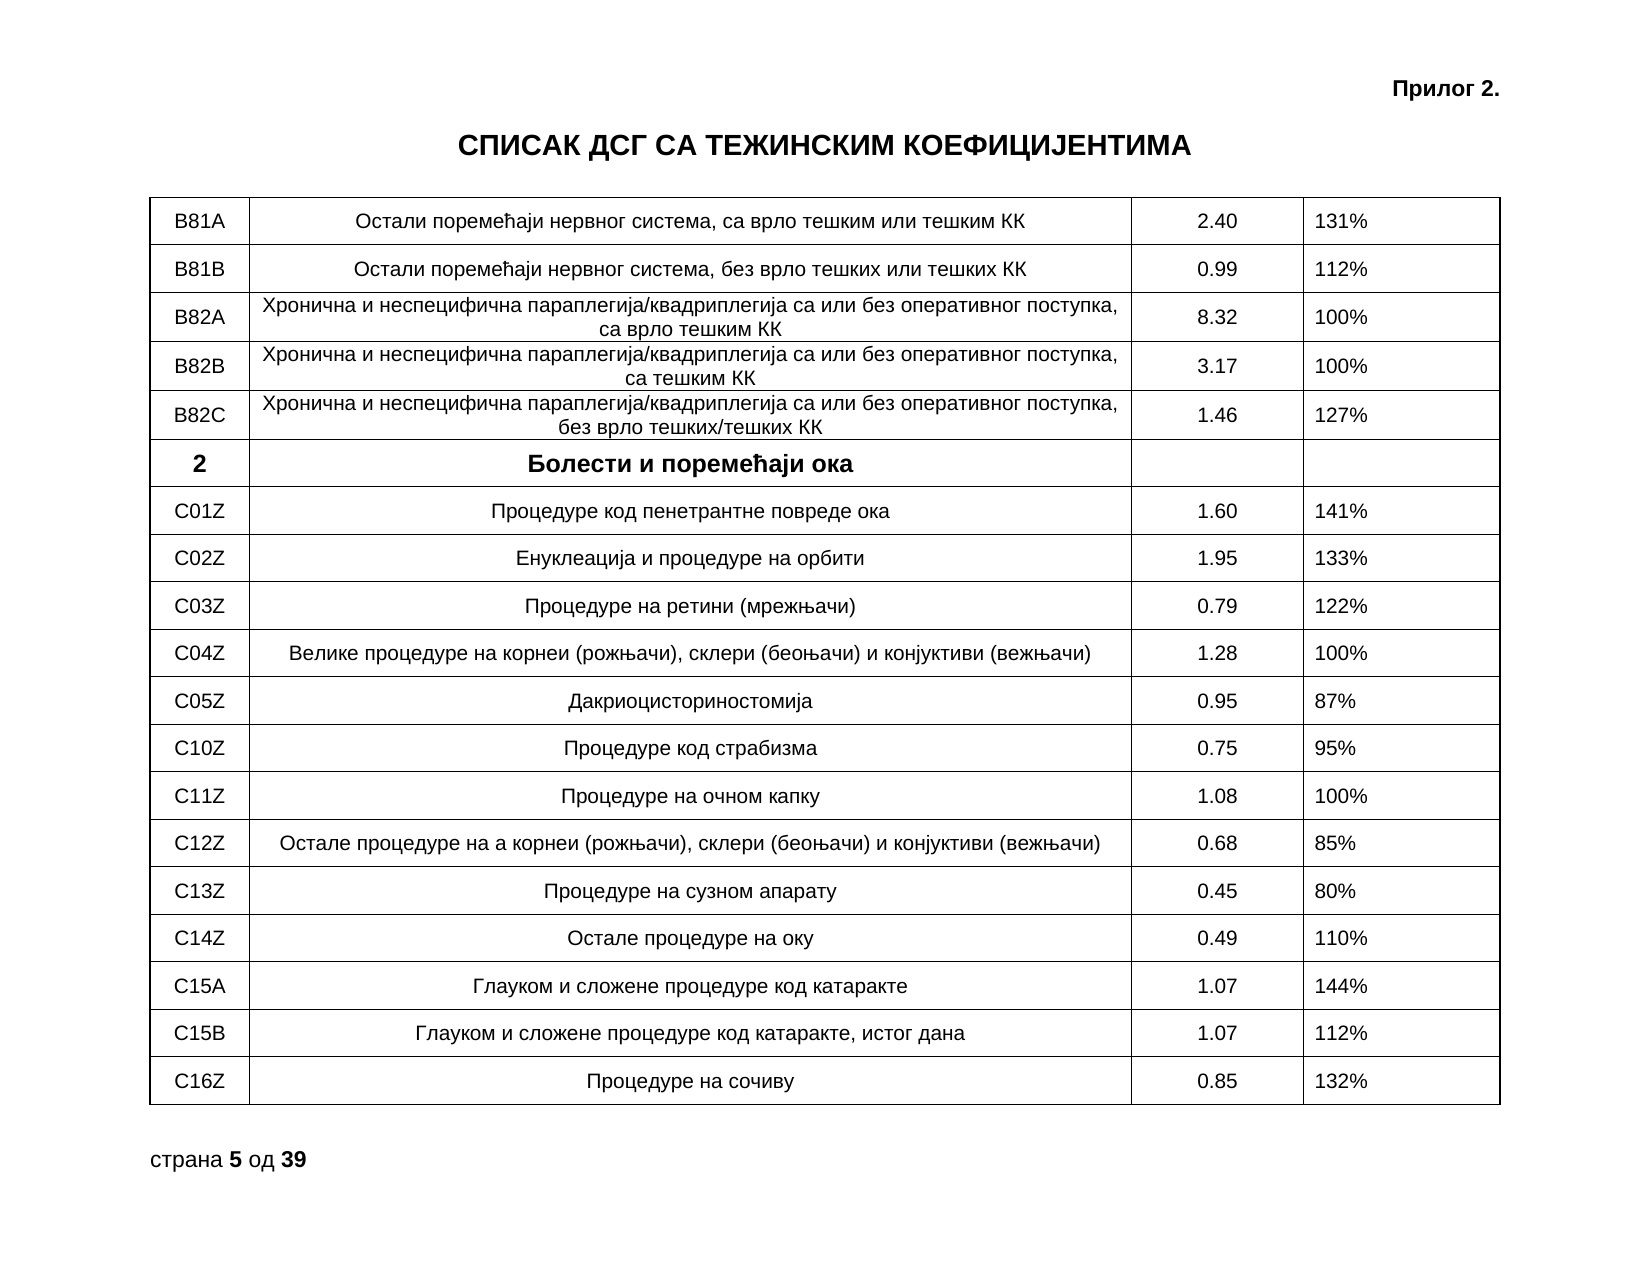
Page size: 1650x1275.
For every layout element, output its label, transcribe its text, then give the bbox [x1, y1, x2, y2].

table_cell Процедуре код пенетрантне повреде ока [250, 487, 1131, 534]
table_cell 85% [1304, 820, 1499, 866]
table_cell C15A [151, 962, 249, 1009]
table_cell 110% [1304, 915, 1499, 961]
table_cell Хронична и неспецифична параплегија/квадриплегија са или без оперативног поступка, са врло тешким КК [250, 293, 1131, 341]
table_cell 2.40 [1132, 198, 1303, 244]
table_cell 100% [1304, 342, 1499, 390]
table_cell B81B [151, 245, 249, 292]
table_cell C16Z [151, 1057, 249, 1104]
table_cell 0.75 [1132, 725, 1303, 771]
table_cell 0.95 [1132, 677, 1303, 724]
table_cell B81A [151, 198, 249, 244]
table_cell Остале процедуре на оку [250, 915, 1131, 961]
table_cell Процедуре код страбизма [250, 725, 1131, 771]
table_cell 1.46 [1132, 391, 1303, 439]
table_cell C10Z [151, 725, 249, 771]
table_cell 141% [1304, 487, 1499, 534]
table_cell Дакриоцисториностомија [250, 677, 1131, 724]
table_cell C11Z [151, 772, 249, 819]
table_cell 112% [1304, 245, 1499, 292]
table_cell 100% [1304, 293, 1499, 341]
table_cell 1.07 [1132, 1010, 1303, 1056]
table_cell 1.60 [1132, 487, 1303, 534]
table_cell 3.17 [1132, 342, 1303, 390]
table_cell 131% [1304, 198, 1499, 244]
table_cell 8.32 [1132, 293, 1303, 341]
table_cell Болести и поремећаји ока [250, 440, 1131, 486]
table_cell 100% [1304, 772, 1499, 819]
table_cell 100% [1304, 630, 1499, 676]
table_cell Остале процедуре на а корнеи (рожњачи), склери (беоњачи) и конјуктиви (вежњачи) [250, 820, 1131, 866]
table_cell 122% [1304, 582, 1499, 629]
table_cell [1132, 440, 1303, 486]
table_cell 1.07 [1132, 962, 1303, 1009]
table_cell C14Z [151, 915, 249, 961]
table_cell C03Z [151, 582, 249, 629]
table_cell C05Z [151, 677, 249, 724]
table_cell Глауком и сложене процедуре код катаракте [250, 962, 1131, 1009]
table_cell Процедуре на сочиву [250, 1057, 1131, 1104]
table_cell B82B [151, 342, 249, 390]
table_cell B82C [151, 391, 249, 439]
table_cell Остали поремећаји нервног система, без врло тешких или тешких КК [250, 245, 1131, 292]
table_cell 80% [1304, 867, 1499, 914]
table_cell 0.45 [1132, 867, 1303, 914]
table_cell 0.68 [1132, 820, 1303, 866]
table_cell Хронична и неспецифична параплегија/квадриплегија са или без оперативног поступка, без врло тешких/тешких КК [250, 391, 1131, 439]
table_cell 133% [1304, 535, 1499, 581]
table_cell 1.08 [1132, 772, 1303, 819]
table_cell Енуклеација и процедуре на орбити [250, 535, 1131, 581]
table_cell [1304, 440, 1499, 486]
table_cell 0.49 [1132, 915, 1303, 961]
table_cell Глауком и сложене процедуре код катаракте, истог дана [250, 1010, 1131, 1056]
table_cell C04Z [151, 630, 249, 676]
table_cell C15B [151, 1010, 249, 1056]
table_cell 2 [151, 440, 249, 486]
table_cell 132% [1304, 1057, 1499, 1104]
table_cell 87% [1304, 677, 1499, 724]
table_cell C01Z [151, 487, 249, 534]
table_cell Процедуре на очном капку [250, 772, 1131, 819]
table_cell 127% [1304, 391, 1499, 439]
table_cell Хронична и неспецифична параплегија/квадриплегија са или без оперативног поступка, са тешким КК [250, 342, 1131, 390]
table_cell Велике процедуре на корнеи (рожњачи), склери (беоњачи) и конјуктиви (вежњачи) [250, 630, 1131, 676]
table_cell C13Z [151, 867, 249, 914]
table_cell 1.28 [1132, 630, 1303, 676]
table_cell 95% [1304, 725, 1499, 771]
table_cell Остали поремећаји нервног система, са врло тешким или тешким КК [250, 198, 1131, 244]
table_cell C12Z [151, 820, 249, 866]
table_cell Процедуре на сузном апарату [250, 867, 1131, 914]
table_cell 0.79 [1132, 582, 1303, 629]
table_cell C02Z [151, 535, 249, 581]
table_cell 112% [1304, 1010, 1499, 1056]
table_cell 0.85 [1132, 1057, 1303, 1104]
table_cell Процедуре на ретини (мрежњачи) [250, 582, 1131, 629]
table_cell 0.99 [1132, 245, 1303, 292]
table_cell 1.95 [1132, 535, 1303, 581]
table_cell 144% [1304, 962, 1499, 1009]
table_cell B82A [151, 293, 249, 341]
